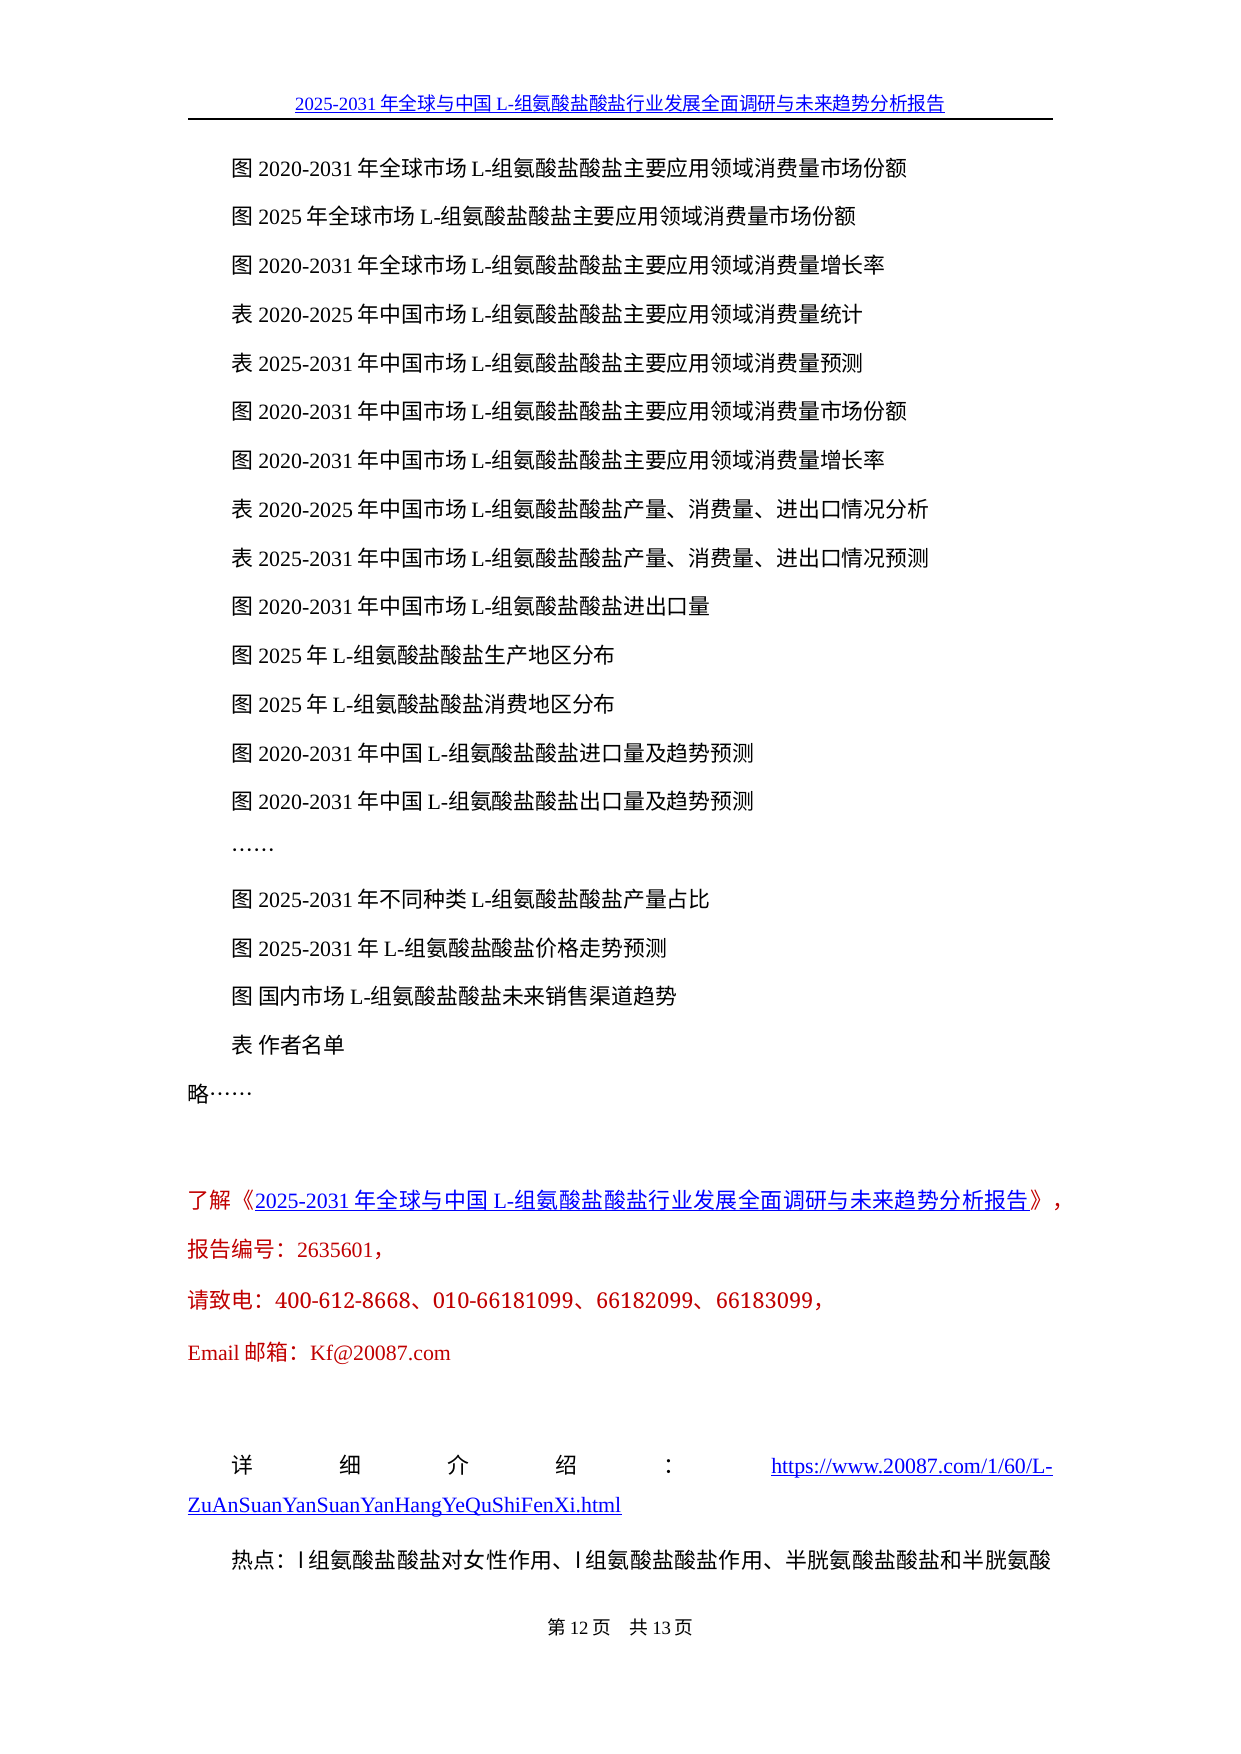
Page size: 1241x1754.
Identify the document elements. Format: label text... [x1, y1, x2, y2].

text 了解《2025-2031年全球与中国L-组氨酸盐酸盐行业发展全面调研与未来趋势分析报告》，报告编号：2635601， [187, 1183, 1053, 1264]
text 详细介绍：https://www.20087.com/1/60/L-ZuAnSuanYanSuanYanHangYeQuShiFenXi.html [187, 1448, 1053, 1521]
text Email邮箱：Kf@20087.com [187, 1335, 1053, 1367]
text 请致电：400-612-8668、010-66181099、66182099、66183099， [187, 1283, 1053, 1316]
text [187, 1543, 1053, 1576]
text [187, 150, 1053, 1109]
